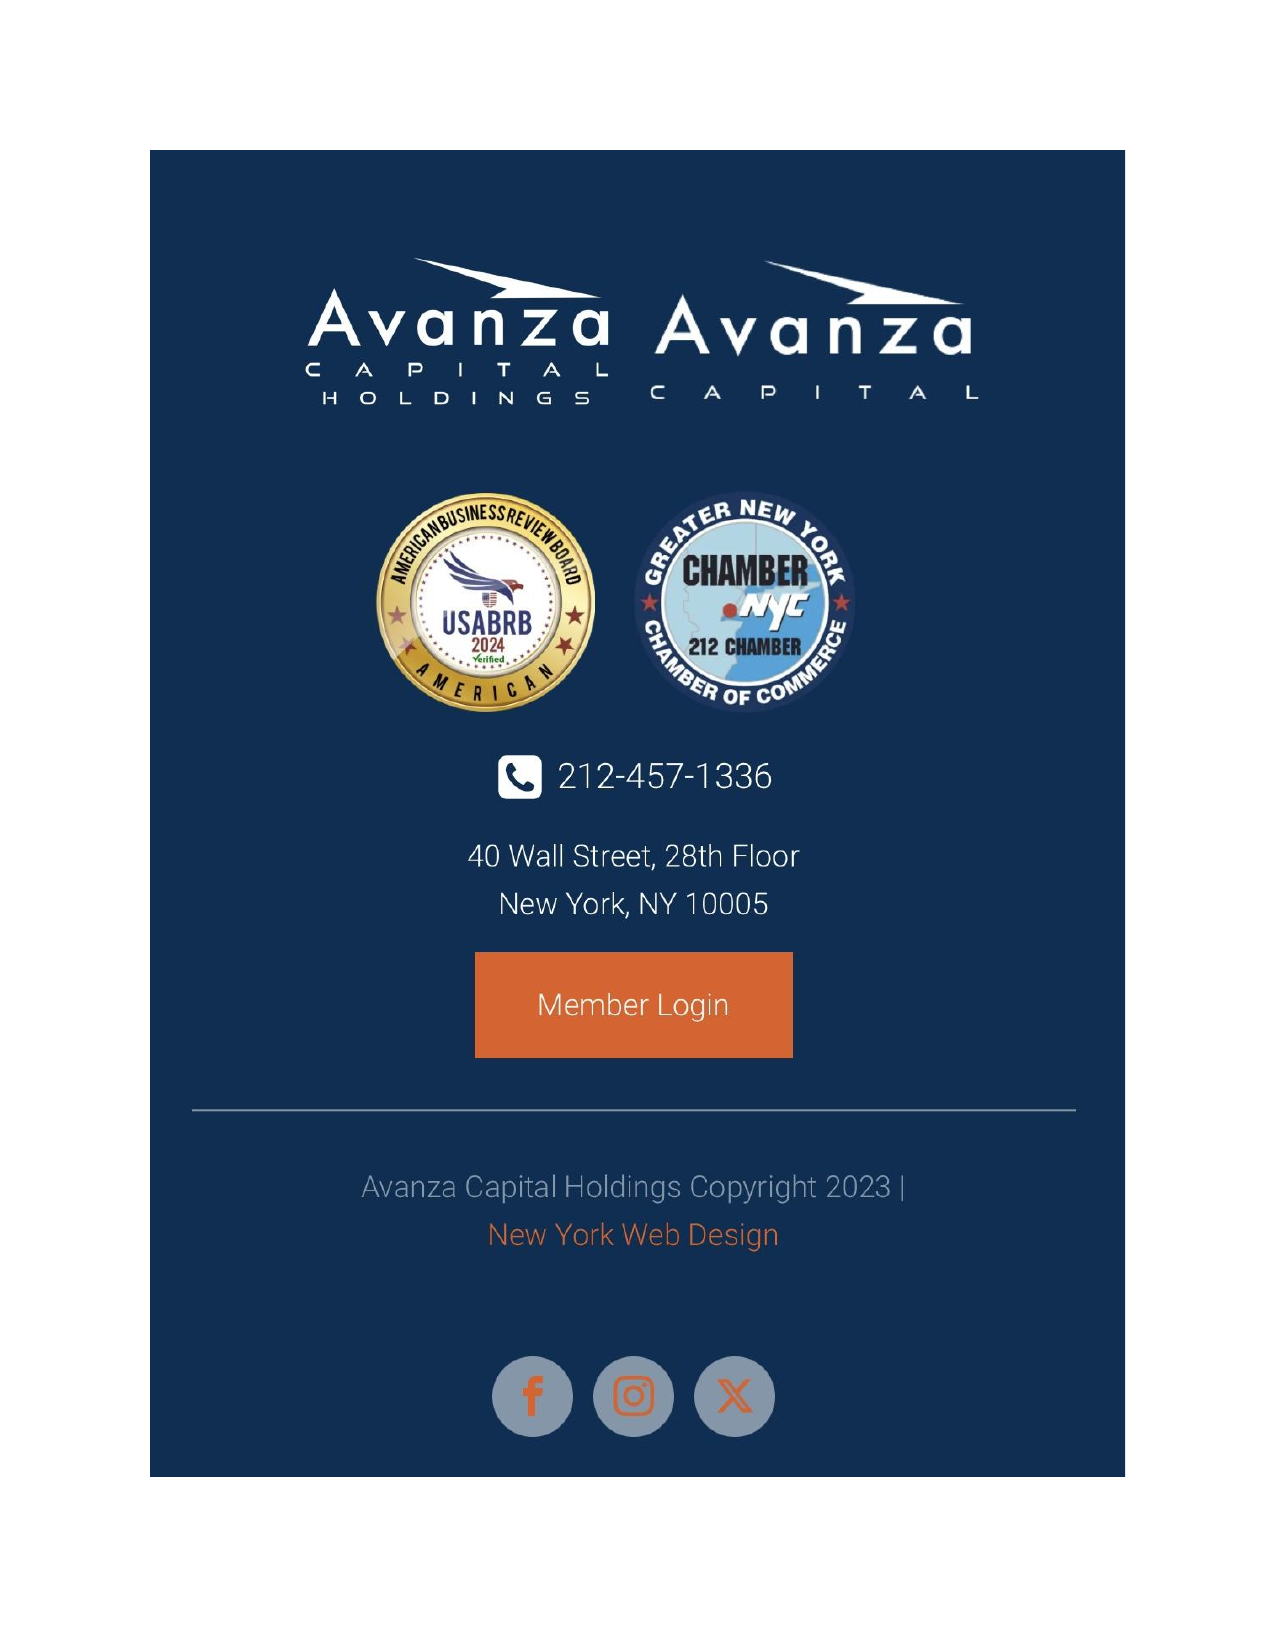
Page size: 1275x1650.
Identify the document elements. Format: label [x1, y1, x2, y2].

picture [150, 150, 1125, 1477]
